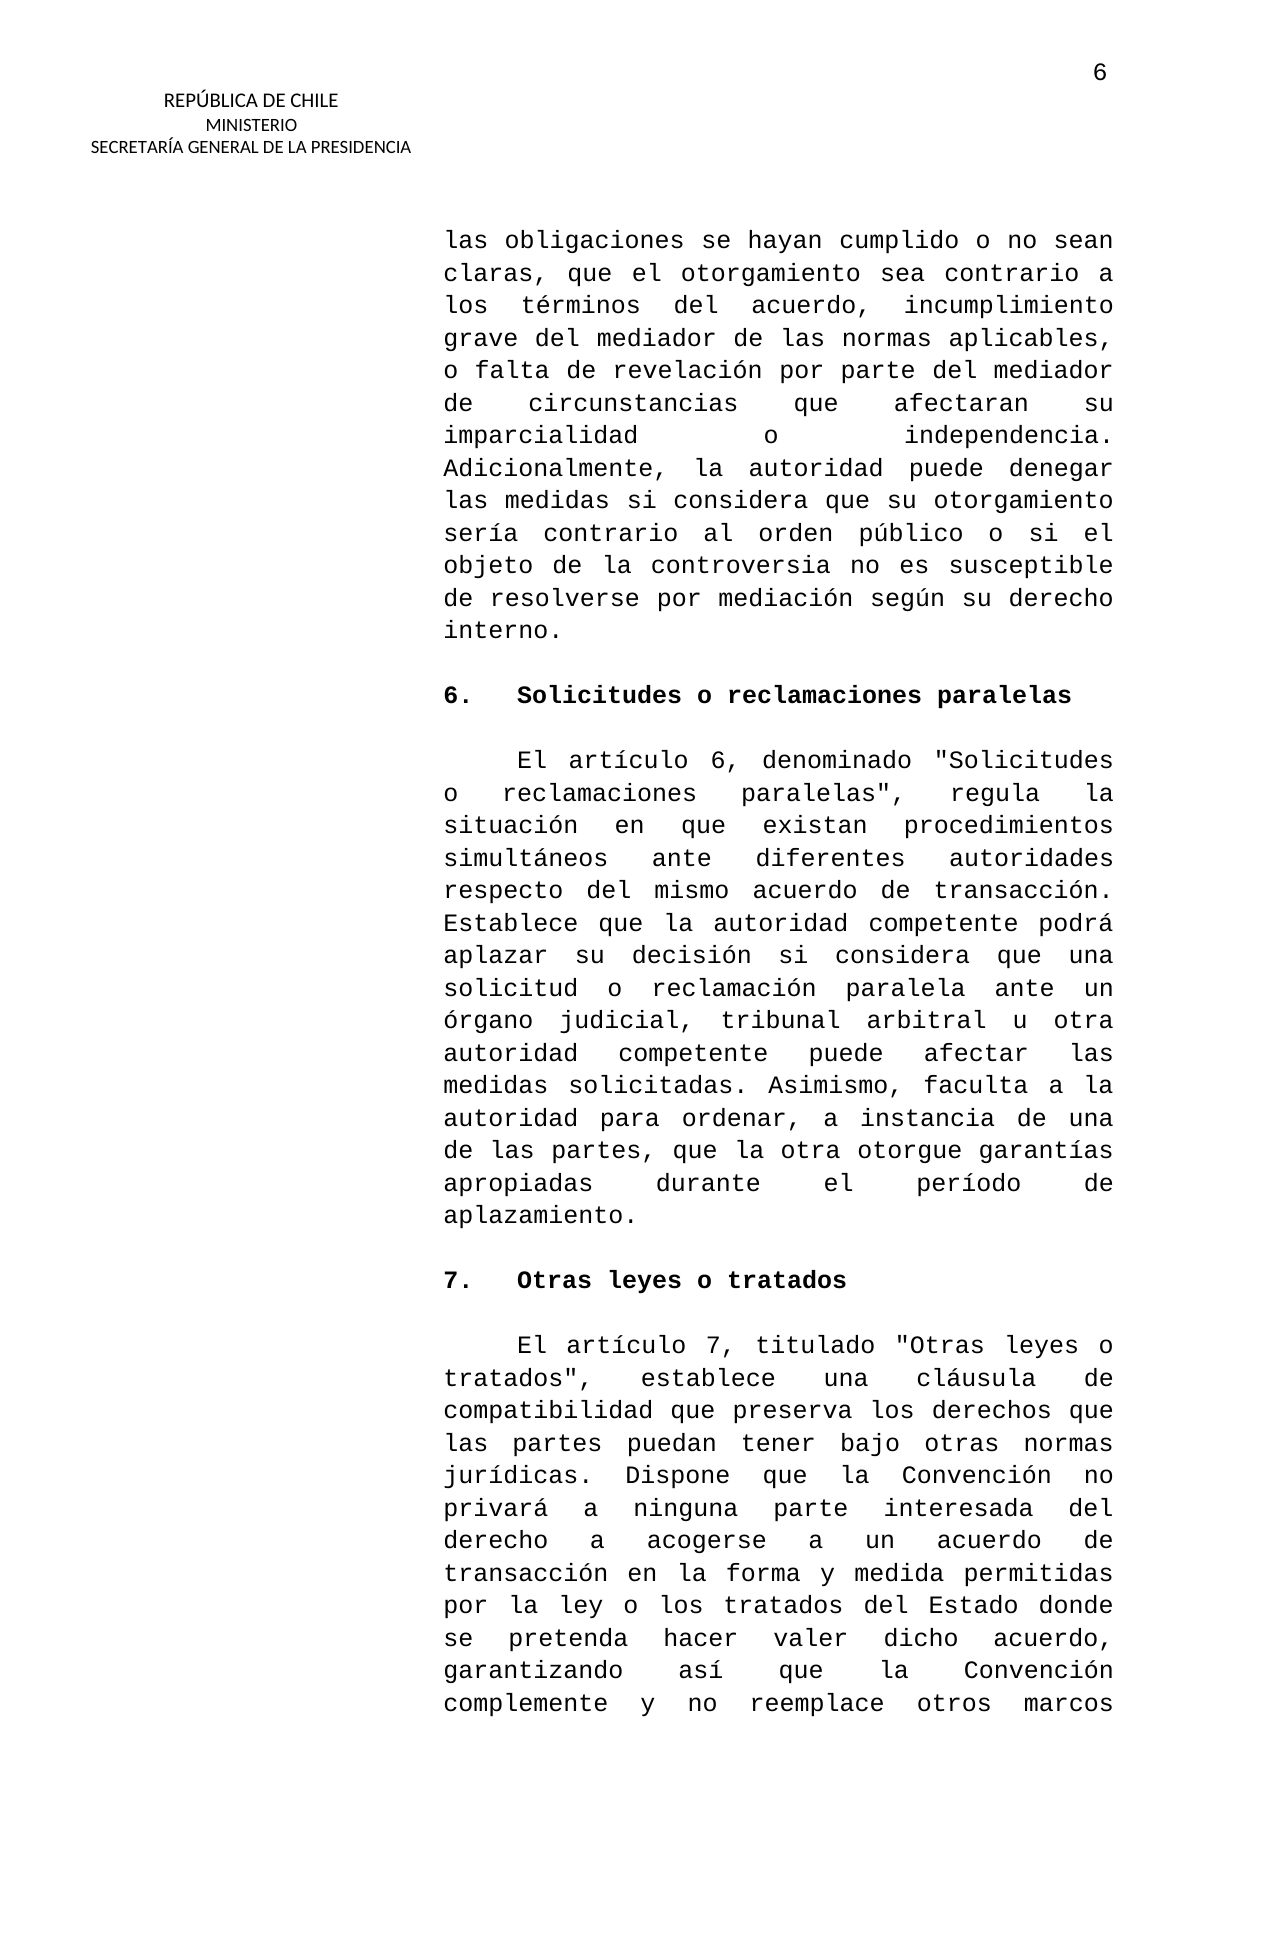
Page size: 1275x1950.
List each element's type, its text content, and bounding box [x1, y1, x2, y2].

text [443, 228, 1114, 646]
text El artículo 6, denominado "Solicitudes o reclamaciones paralelas", regula la situación en que existan procedimientos simultáneos ante diferentes autoridades respecto del mismo acuerdo de transacción. Establece que la autoridad competente podrá aplazar su decisión si considera que una solicitud o reclamación paralela ante un órgano judicial, tribunal arbitral u otra autoridad competente puede afectar las medidas solicitadas. Asimismo, faculta a la autoridad para ordenar, a instancia de una de las partes, que la otra otorgue garantías apropiadas durante el período de aplazamiento. [443, 748, 1114, 1231]
list Solicitudes o reclamaciones paralelas [443, 683, 1107, 711]
list Otras leyes o tratados [443, 1268, 1107, 1296]
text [443, 1333, 1114, 1719]
